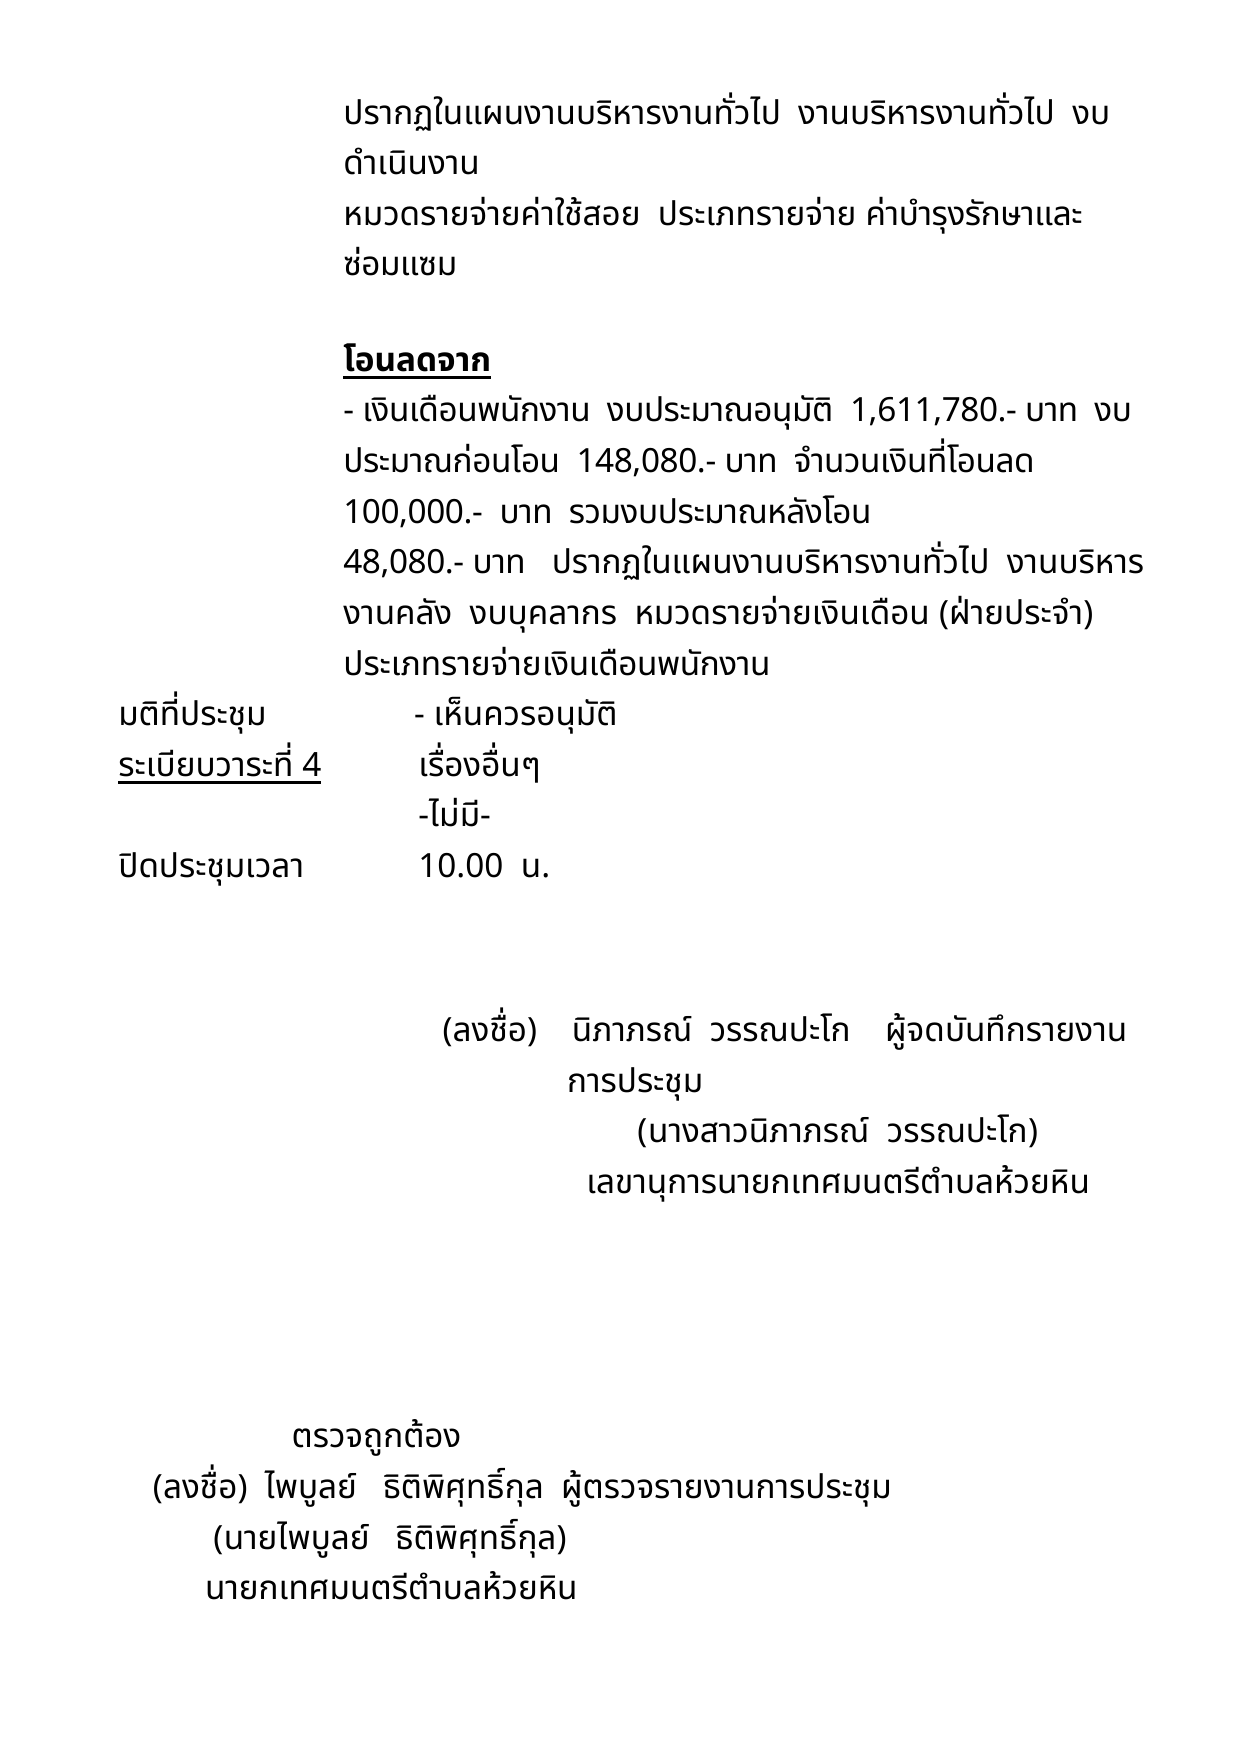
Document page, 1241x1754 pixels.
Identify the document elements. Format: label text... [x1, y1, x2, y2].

text - เงินเดือนพนักงาน งบประมาณอนุมัติ 1,611,780.- บาท งบประมาณก่อนโอน 148,080.- บาท จำนวนเงินที่โอนลด 100,000.- บาท รวมงบประมาณหลังโอน [343, 386, 1152, 538]
text (นางสาวนิภาภรณ์ วรรณปะโก) [118, 1107, 1152, 1158]
text -ไม่มี- ปิดประชุมเวลา 10.00 น. [118, 791, 1152, 892]
text (ลงชื่อ) นิภาภรณ์ วรรณปะโก ผู้จดบันทึกรายงานการประชุม [118, 1006, 1152, 1107]
text ตรวจถูกต้อง [118, 1412, 1152, 1463]
text (นายไพบูลย์ ธิติพิศุทธิ์กุล) [118, 1513, 1152, 1564]
text 48,080.- บาท ปรากฏในแผนงานบริหารงานทั่วไป งานบริหารงานคลัง งบบุคลากร หมวดรายจ่ายเงินเดือน (ฝ่ายประจำ) ประเภทรายจ่ายเงินเดือนพนักงาน [343, 538, 1152, 690]
text (ลงชื่อ) ไพบูลย์ ธิติพิศุทธิ์กุล ผู้ตรวจรายงานการประชุม [118, 1463, 1152, 1513]
text นายกเทศมนตรีตำบลห้วยหิน [118, 1564, 1152, 1614]
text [343, 89, 1152, 189]
text หมวดรายจ่ายค่าใช้สอย ประเภทรายจ่าย ค่าบำรุงรักษาและซ่อมแซม [343, 189, 1152, 290]
text มติที่ประชุม - เห็นควรอนุมัติ [118, 690, 1152, 741]
text โอนลดจาก [268, 336, 1152, 386]
text เลขานุการนายกเทศมนตรีตำบลห้วยหิน [118, 1158, 1152, 1208]
text ระเบียบวาระที่ 4 เรื่องอื่นๆ [118, 741, 1152, 791]
